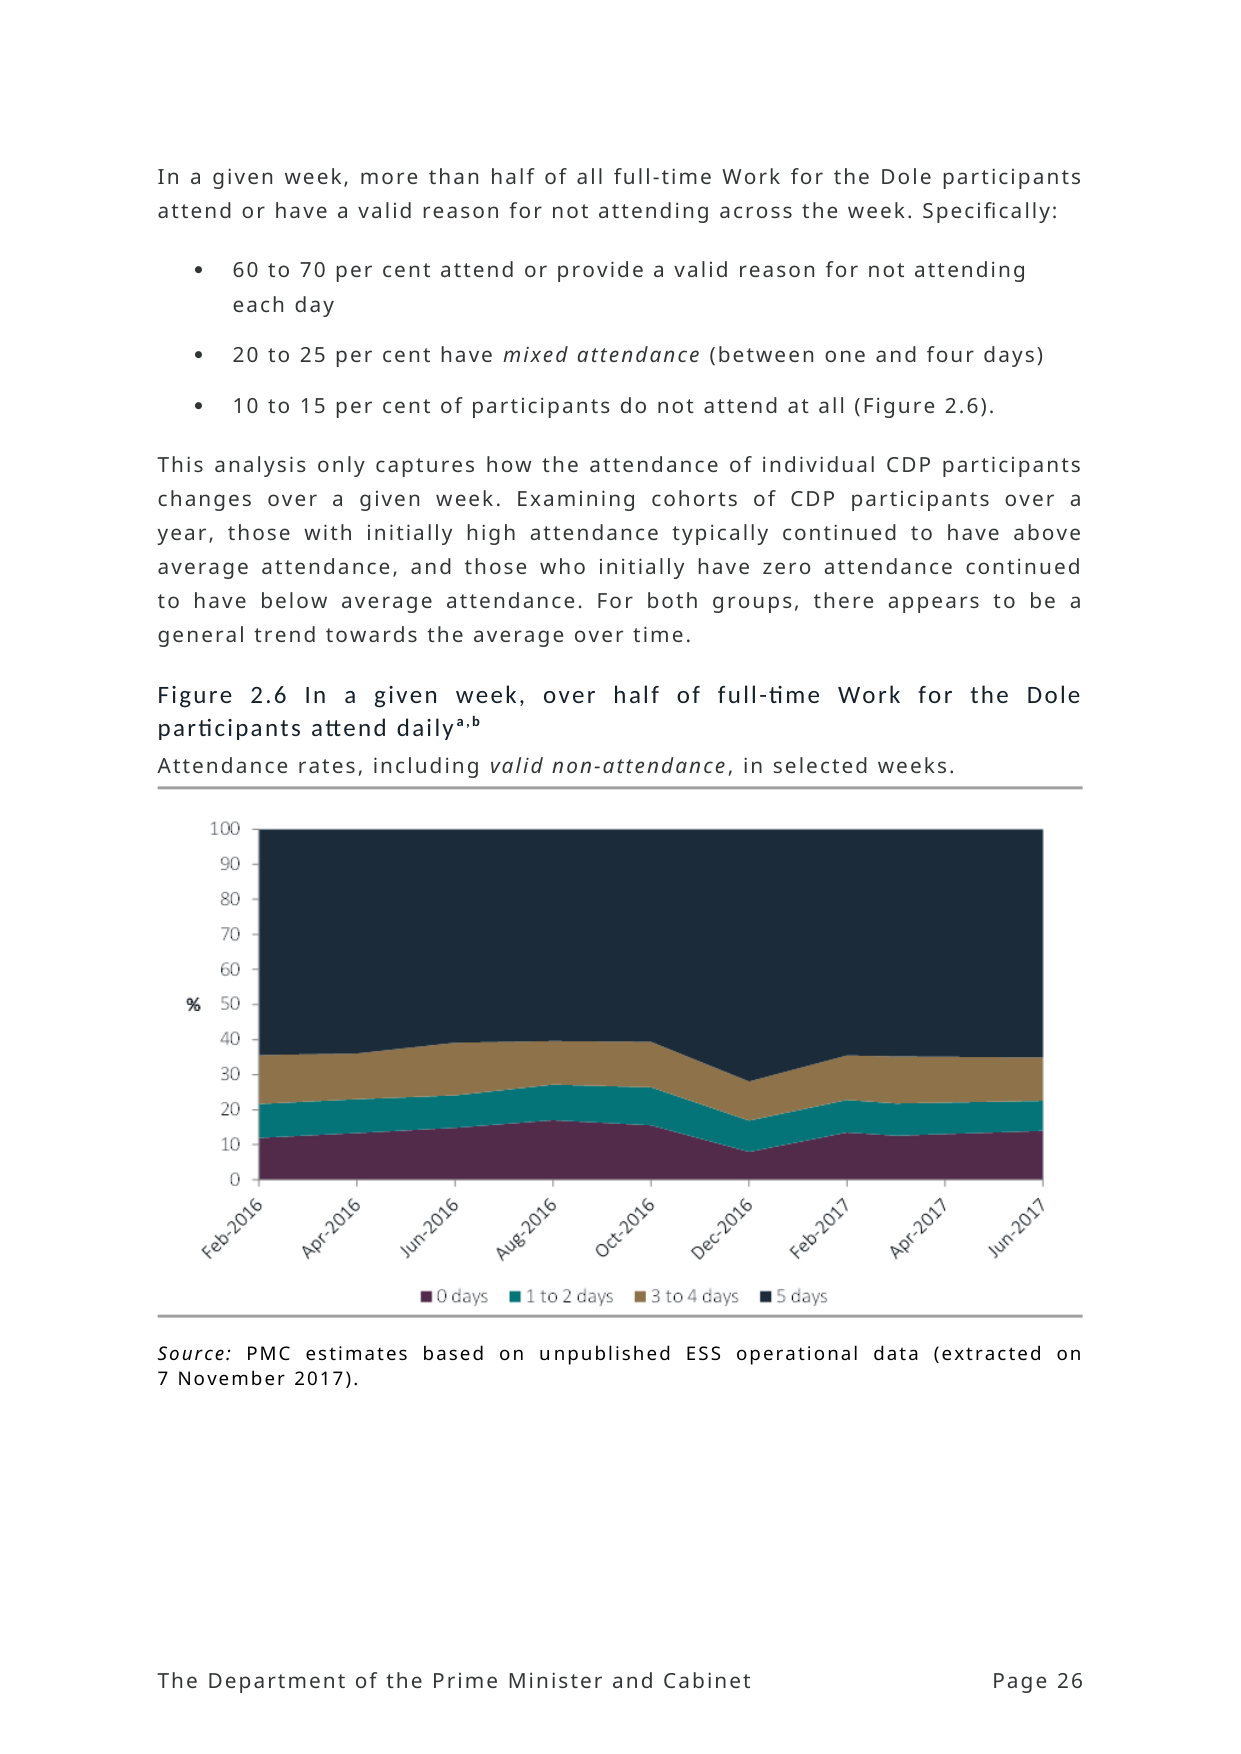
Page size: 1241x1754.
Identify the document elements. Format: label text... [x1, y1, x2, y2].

list 10 to 15 per cent of participants do not attend at all (Figure 2.6). [195, 391, 1083, 419]
text Attendance rates, including valid non-attendance, in selected weeks. [157, 752, 1068, 780]
text Figure 2.6 In a given week, over half of full-time Work for the Dole participants attend dailya,b [157, 679, 1083, 743]
text This analysis only captures how the attendance of individual CDP participants changes over a given week. Examining cohorts of CDP participants over a year, those with initially high attendance typically continued to have above average attendance, and those who initially have zero attendance continued to have below average attendance. For both groups, there appears to be a general trend towards the average over time. [157, 450, 1083, 649]
list 60 to 70 per cent attend or provide a valid reason for not attending each day [195, 256, 1083, 318]
list 20 to 25 per cent have mixed attendance (between one and four days) [195, 340, 1083, 369]
text In a given week, more than half of all full-time Work for the Dole participants attend or have a valid reason for not attending across the week. Specifically: [157, 162, 1083, 225]
text Source: PMC estimates based on unpublished ESS operational data (extracted on 7 November 2017). [157, 1340, 1083, 1391]
